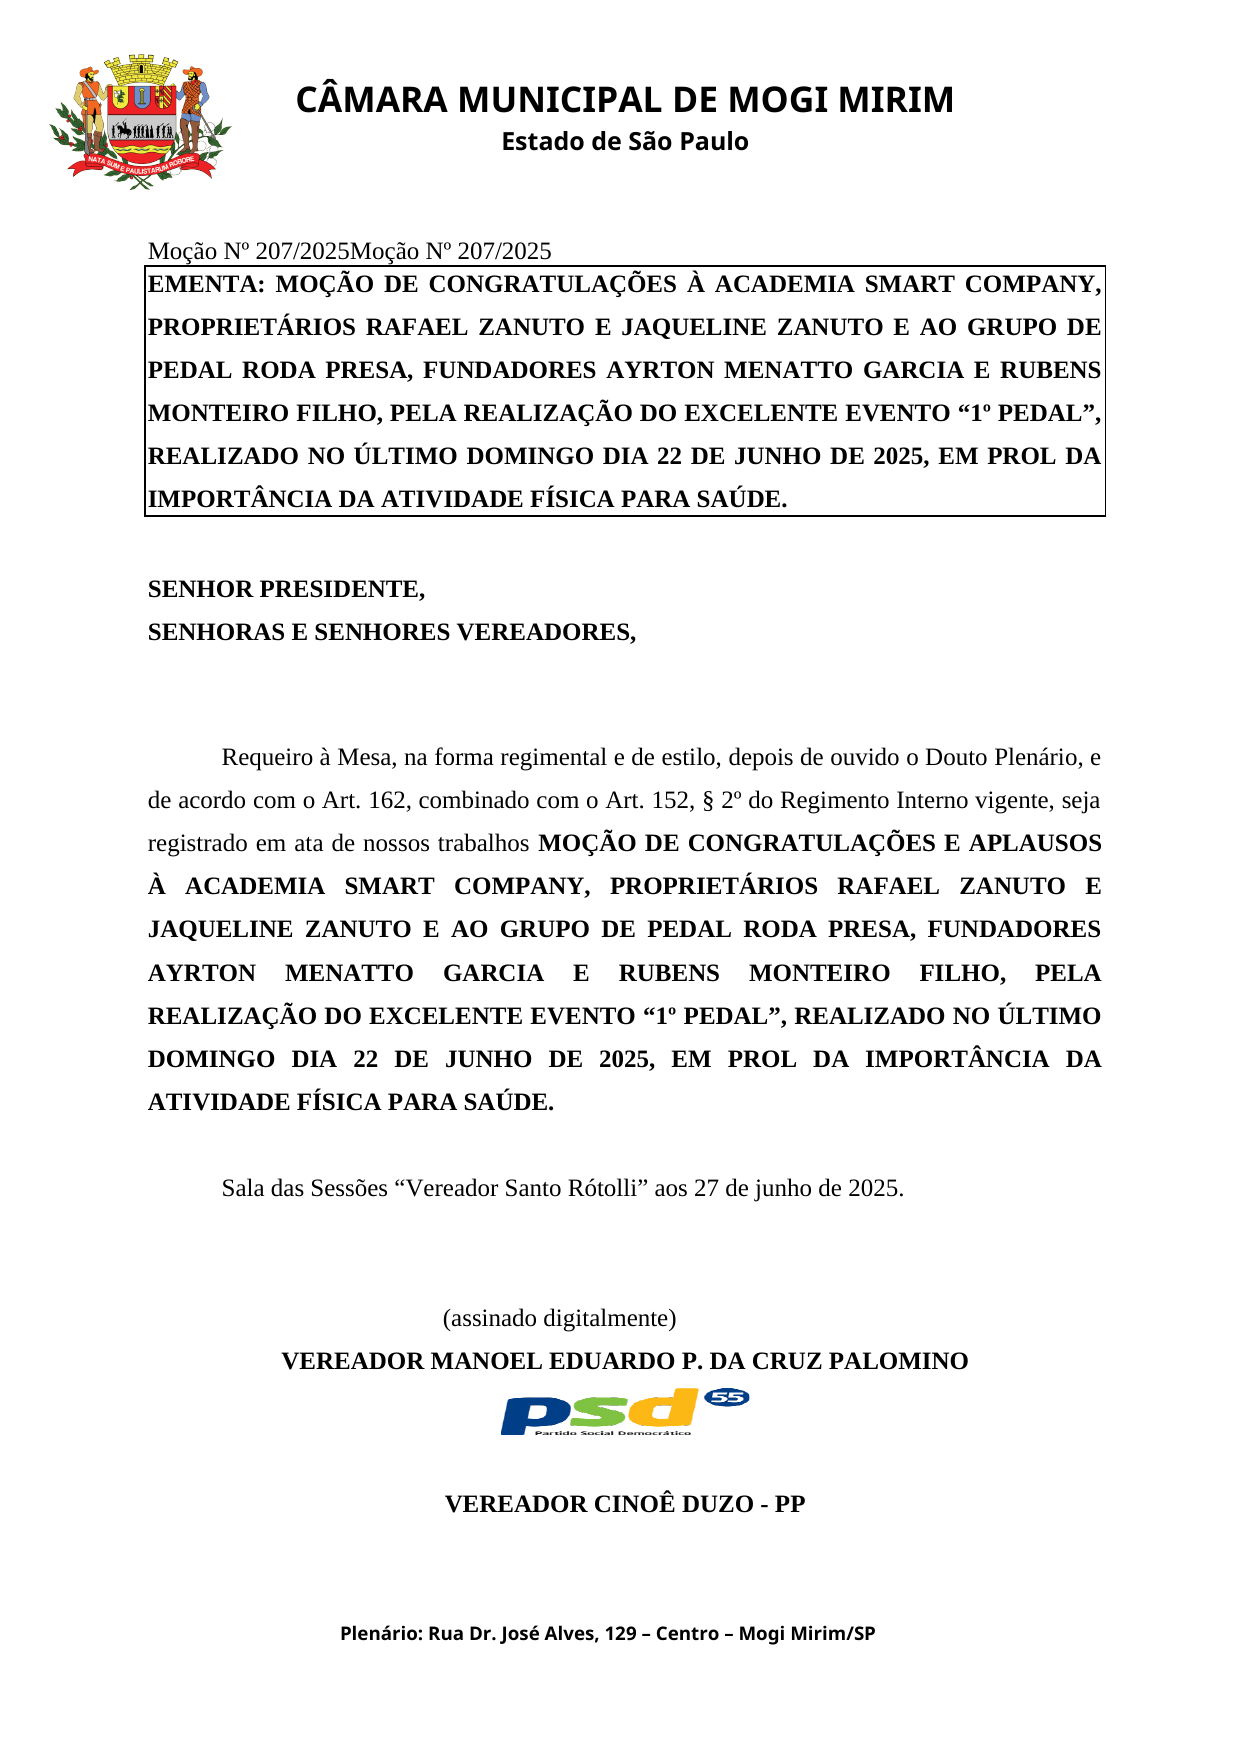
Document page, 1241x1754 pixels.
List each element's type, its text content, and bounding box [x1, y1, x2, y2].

picture [501, 1388, 750, 1435]
picture [26, 42, 253, 202]
text Sala das Sessões “Vereador Santo Rótolli” aos 27 de junho de 2025. [148, 1173, 1103, 1202]
text SENHOR PRESIDENTE, [148, 574, 1103, 603]
text Requeiro à Mesa, na forma regimental e de estilo, depois de ouvido o Douto Plenário, e de acordo com o Art. 162, combinado com o Art. 152, § 2º do Regimento Interno vigente, seja registrado em ata de nossos trabalhos MOÇÃO DE CONGRATULAÇÕES E APLAUSOS À ACADEMIA SMART COMPANY, PROPRIETÁRIOS RAFAEL ZANUTO E JAQUELINE ZANUTO E AO GRUPO DE PEDAL RODA PRESA, FUNDADORES AYRTON MENATTO GARCIA E RUBENS MONTEIRO FILHO, PELA REALIZAÇÃO DO EXCELENTE EVENTO “1º PEDAL”, REALIZADO NO ÚLTIMO DOMINGO DIA 22 DE JUNHO DE 2025, EM PROL DA IMPORTÂNCIA DA ATIVIDADE FÍSICA PARA SAÚDE. [148, 742, 1103, 1116]
text SENHORAS E SENHORES VEREADORES, [148, 617, 1103, 646]
text VEREADOR MANOEL EDUARDO P. DA CRUZ PALOMINO [148, 1346, 1103, 1374]
text (assinado digitalmente) [148, 1303, 1103, 1331]
text Moção Nº 207/2025Moção Nº 207/2025 [148, 236, 1103, 265]
text VEREADOR CINOÊ DUZO - PP [148, 1489, 1103, 1518]
text EMENTA: MOÇÃO DE CONGRATULAÇÕES À ACADEMIA SMART COMPANY, PROPRIETÁRIOS RAFAEL ZANUTO E JAQUELINE ZANUTO E AO GRUPO DE PEDAL RODA PRESA, FUNDADORES AYRTON MENATTO GARCIA E RUBENS MONTEIRO FILHO, PELA REALIZAÇÃO DO EXCELENTE EVENTO “1º PEDAL”, REALIZADO NO ÚLTIMO DOMINGO DIA 22 DE JUNHO DE 2025, EM PROL DA IMPORTÂNCIA DA ATIVIDADE FÍSICA PARA SAÚDE. [146, 267, 1105, 515]
